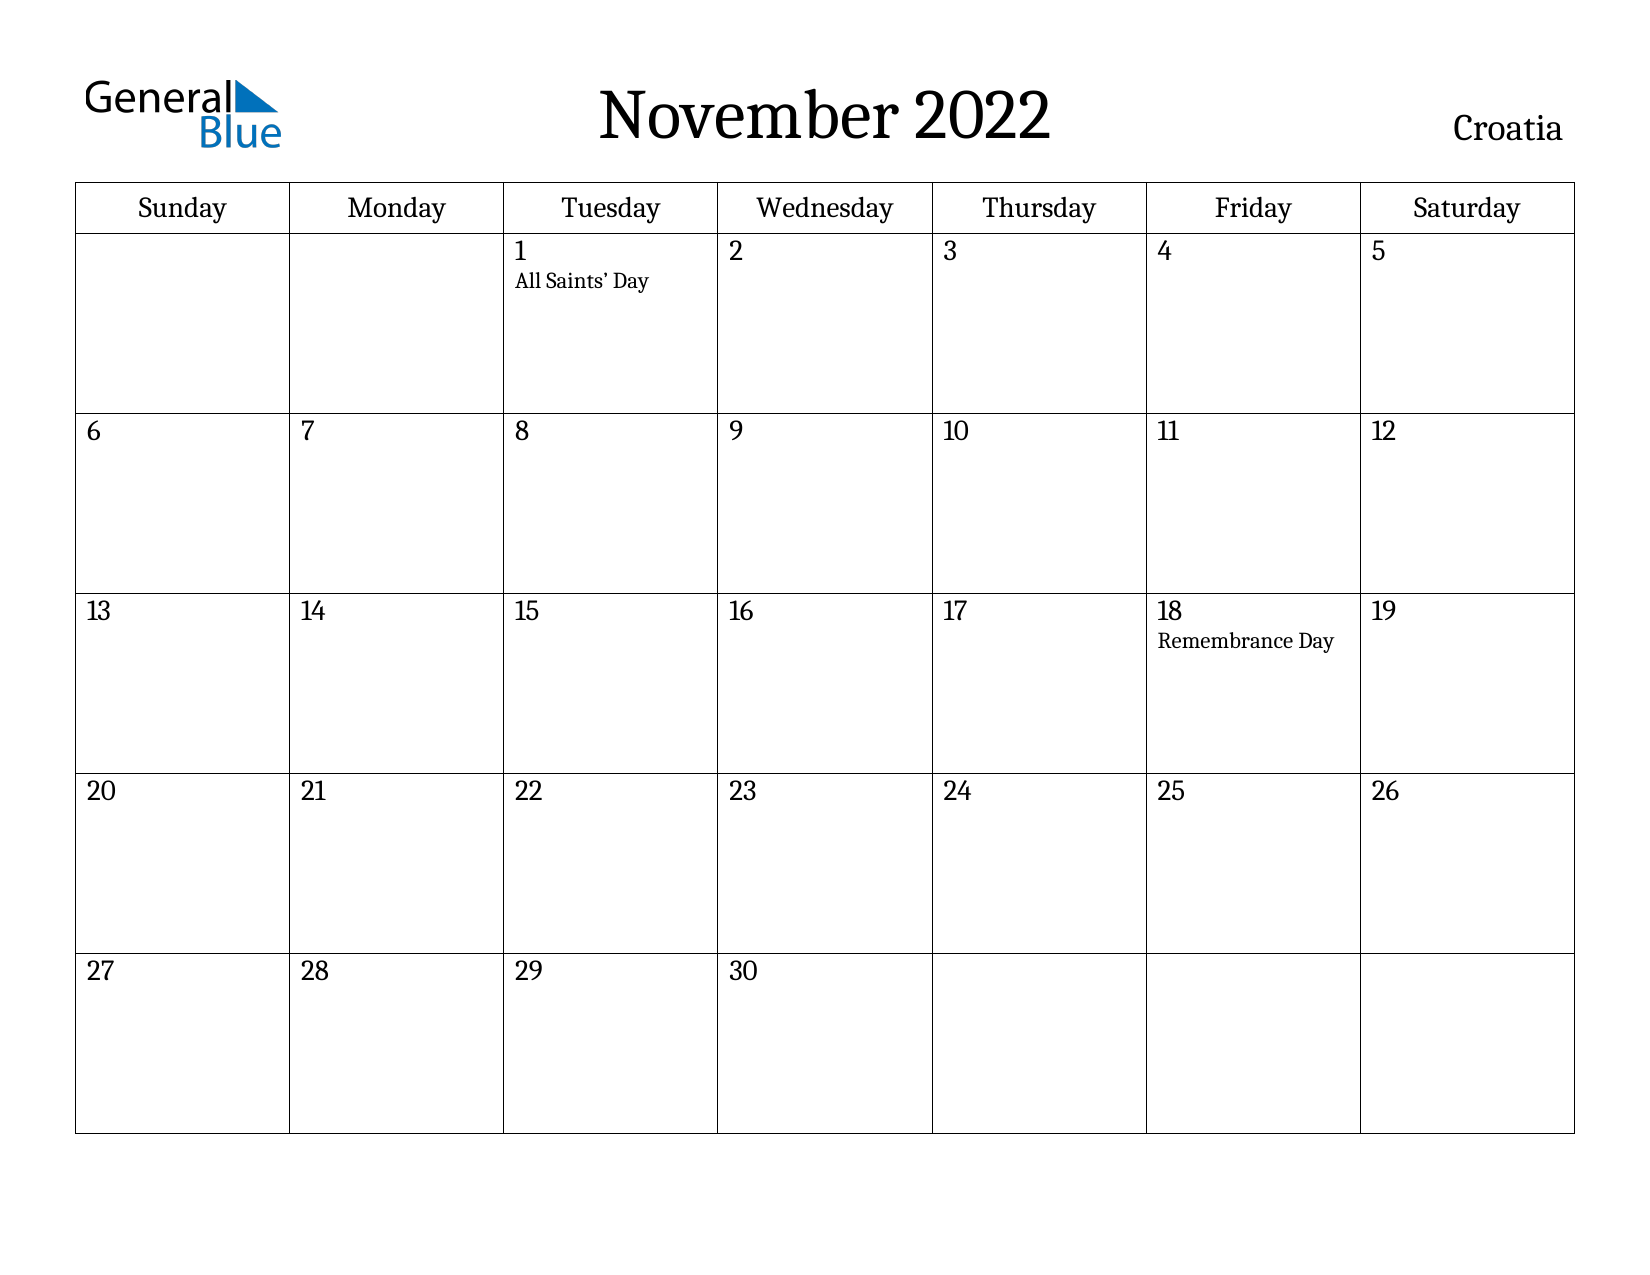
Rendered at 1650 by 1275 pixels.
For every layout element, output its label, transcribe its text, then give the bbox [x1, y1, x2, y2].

table_cell Remembrance Day [1147, 627, 1360, 773]
table_cell [290, 267, 503, 413]
table_cell Friday [1147, 183, 1360, 233]
table_cell [933, 808, 1146, 953]
table_cell 11 [1147, 414, 1360, 447]
table_cell 13 [76, 594, 289, 627]
table_cell [504, 627, 717, 773]
table_cell [1147, 267, 1360, 413]
table_cell Sunday [76, 183, 289, 233]
table_cell 29 [504, 954, 717, 987]
table_cell [1147, 954, 1360, 987]
table_cell [290, 808, 503, 953]
table_header Croatia [1146, 75, 1574, 182]
table_cell 4 [1147, 234, 1360, 267]
table_cell 27 [76, 954, 289, 987]
table_cell Thursday [933, 183, 1146, 233]
table_cell [1361, 954, 1574, 987]
table_cell [76, 448, 289, 593]
table_cell Saturday [1361, 183, 1574, 233]
table_cell [504, 988, 717, 1133]
table_cell [76, 627, 289, 773]
table_cell 3 [933, 234, 1146, 267]
table_cell [76, 808, 289, 953]
table_cell [1147, 448, 1360, 593]
table_cell 15 [504, 594, 717, 627]
table_cell 9 [718, 414, 932, 447]
table_cell [1147, 808, 1360, 953]
table_cell 18 [1147, 594, 1360, 627]
table_cell [933, 448, 1146, 593]
table_cell 30 [718, 954, 932, 987]
table_cell 19 [1361, 594, 1574, 627]
table_cell [504, 808, 717, 953]
table_cell [1361, 988, 1574, 1133]
table_cell [504, 448, 717, 593]
table_cell [1361, 448, 1574, 593]
table_cell [933, 627, 1146, 773]
table_header [76, 75, 503, 182]
table_cell 2 [718, 234, 932, 267]
table_cell [718, 448, 932, 593]
table_cell 24 [933, 774, 1146, 807]
table_cell [1361, 267, 1574, 413]
table_cell [76, 988, 289, 1133]
table_cell [1361, 627, 1574, 773]
table_cell [1361, 808, 1574, 953]
table_cell 6 [76, 414, 289, 447]
table_cell [76, 234, 289, 267]
table_cell [933, 267, 1146, 413]
table_cell 21 [290, 774, 503, 807]
table_cell 28 [290, 954, 503, 987]
table_cell Wednesday [718, 183, 932, 233]
table_cell Tuesday [504, 183, 717, 233]
table_header November 2022 [504, 75, 1146, 182]
table_cell [290, 988, 503, 1133]
table_cell 1 [504, 234, 717, 267]
table_cell 8 [504, 414, 717, 447]
table_cell 16 [718, 594, 932, 627]
table_cell 20 [76, 774, 289, 807]
table_cell [718, 808, 932, 953]
table_cell 12 [1361, 414, 1574, 447]
table_cell 7 [290, 414, 503, 447]
table_cell 26 [1361, 774, 1574, 807]
table_cell All Saints’ Day [504, 267, 717, 413]
table_cell 25 [1147, 774, 1360, 807]
table_cell [718, 988, 932, 1133]
table_cell [718, 627, 932, 773]
table_cell 14 [290, 594, 503, 627]
table_cell 10 [933, 414, 1146, 447]
table_cell [290, 627, 503, 773]
table_cell [933, 988, 1146, 1133]
table_cell [1147, 988, 1360, 1133]
table_cell [290, 234, 503, 267]
picture [86, 80, 281, 148]
table_cell 22 [504, 774, 717, 807]
table_cell 23 [718, 774, 932, 807]
table_cell [290, 448, 503, 593]
table_cell [933, 954, 1146, 987]
table_cell Monday [290, 183, 503, 233]
table_cell [718, 267, 932, 413]
table_cell [76, 267, 289, 413]
table_cell 5 [1361, 234, 1574, 267]
table_cell 17 [933, 594, 1146, 627]
